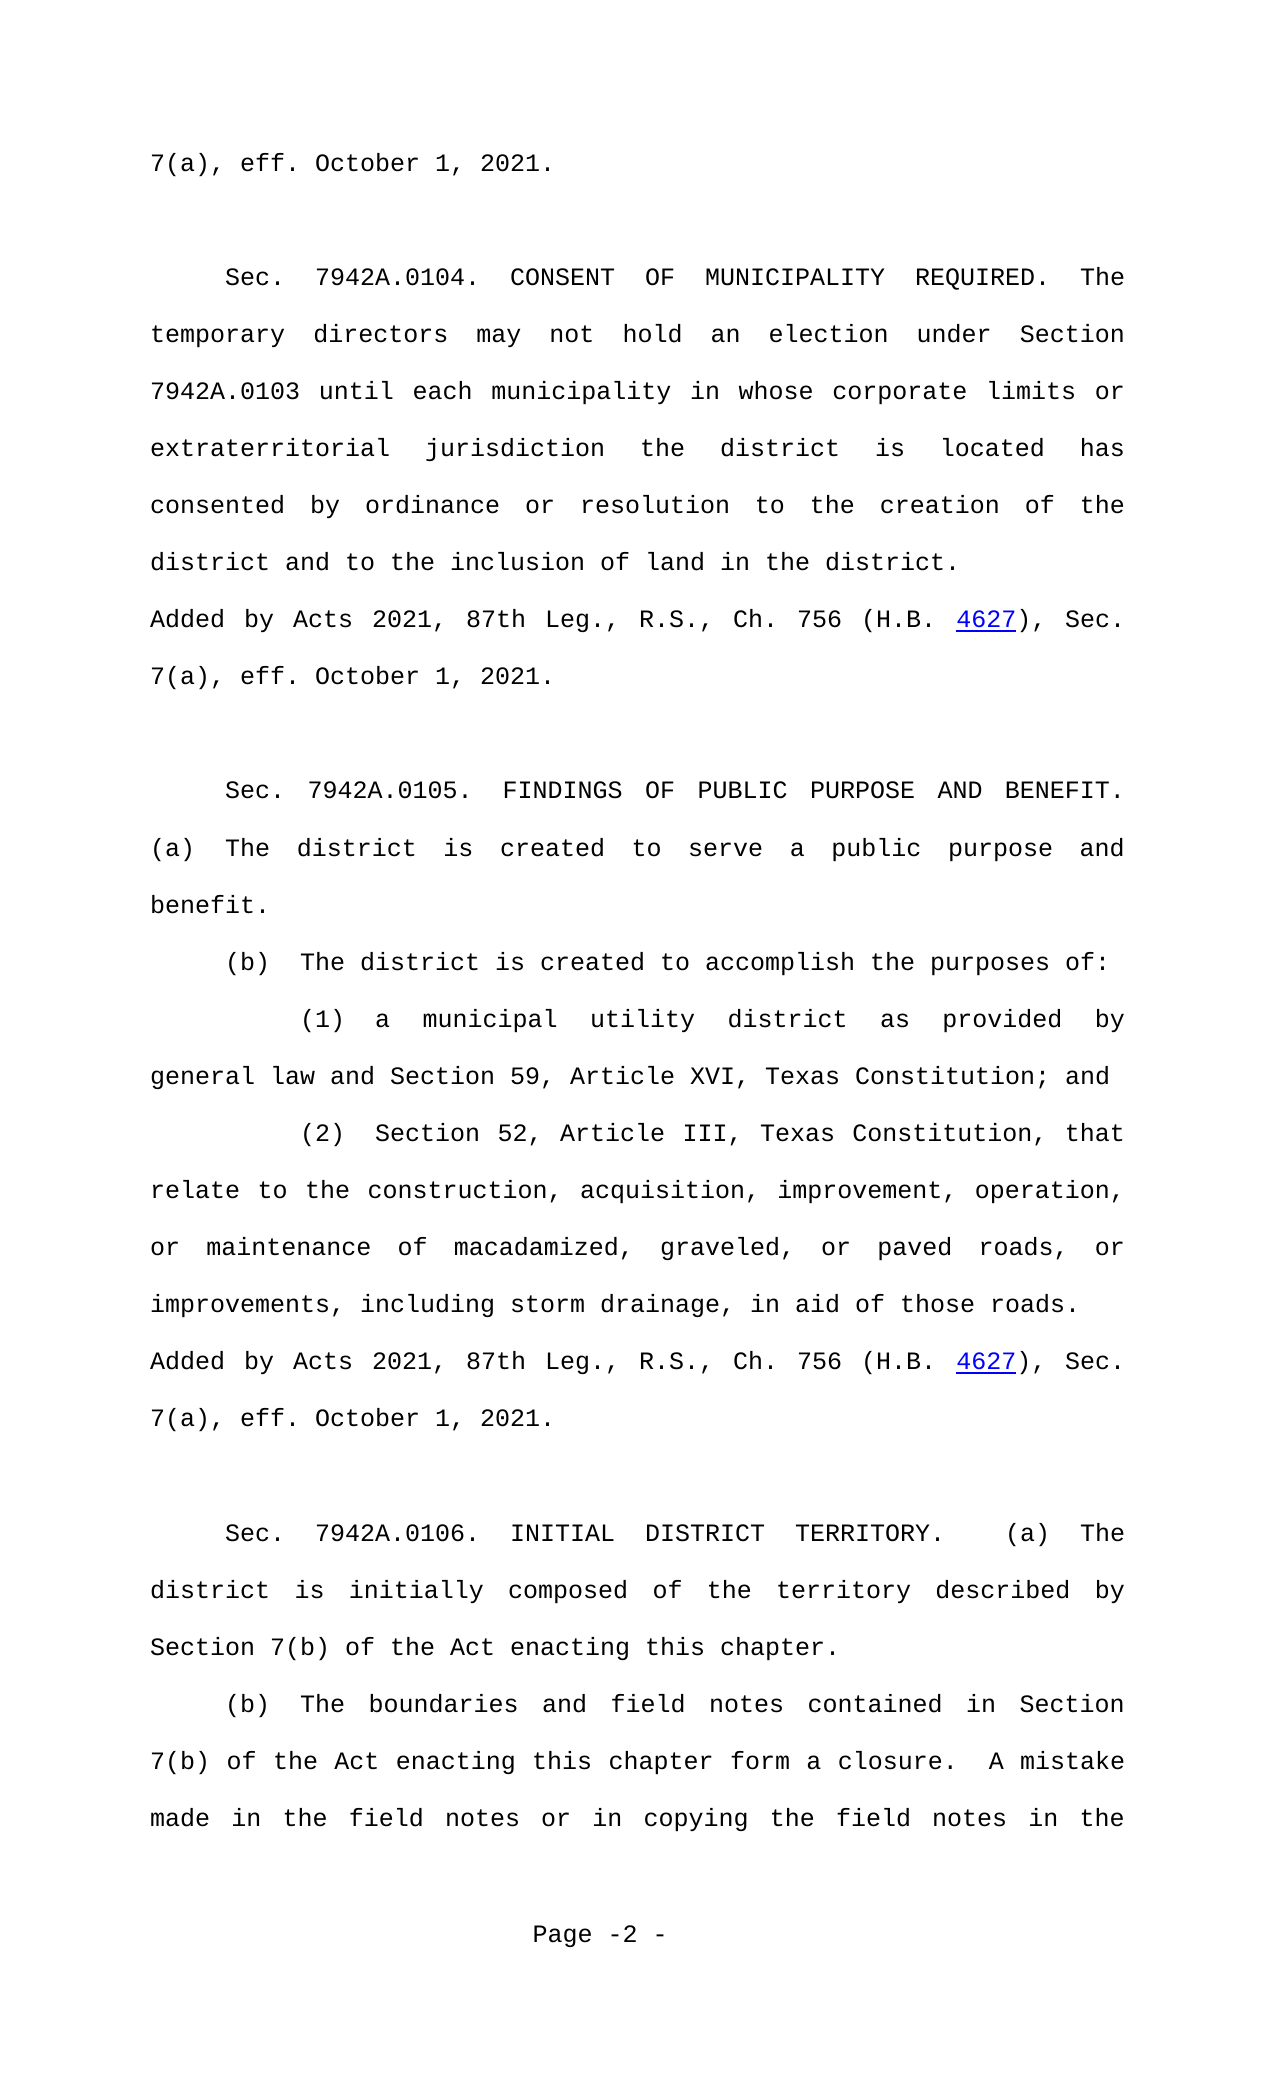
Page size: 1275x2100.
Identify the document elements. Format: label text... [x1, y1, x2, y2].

text (2) Section 52, Article III, Texas Constitution, that relate to the construction, acquisition, improvement, operation, or maintenance of macadamized, graveled, or paved roads, or improvements, including storm drainage, in aid of those roads. [150, 1120, 1125, 1320]
text (1) a municipal utility district as provided by general law and Section 59, Article XVI, Texas Constitution; and [150, 1006, 1125, 1092]
text (b) The district is created to accomplish the purposes of: [150, 949, 1125, 978]
text Sec. 7942A.0104. CONSENT OF MUNICIPALITY REQUIRED. The temporary directors may not hold an election under Section 7942A.0103 until each municipality in whose corporate limits or extraterritorial jurisdiction the district is located has consented by ordinance or resolution to the creation of the district and to the inclusion of land in the district. [150, 264, 1125, 578]
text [150, 1691, 1125, 1834]
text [150, 150, 1125, 178]
text Sec. 7942A.0105. FINDINGS OF PUBLIC PURPOSE AND BENEFIT. (a) The district is created to serve a public purpose and benefit. [150, 778, 1125, 921]
text Sec. 7942A.0106. INITIAL DISTRICT TERRITORY. (a) The district is initially composed of the territory described by Section 7(b) of the Act enacting this chapter. [150, 1520, 1125, 1663]
text Added by Acts 2021, 87th Leg., R.S., Ch. 756 (H.B. 4627), Sec. 7(a), eff. October 1, 2021. [150, 1349, 1125, 1434]
text Added by Acts 2021, 87th Leg., R.S., Ch. 756 (H.B. 4627), Sec. 7(a), eff. October 1, 2021. [150, 607, 1125, 692]
